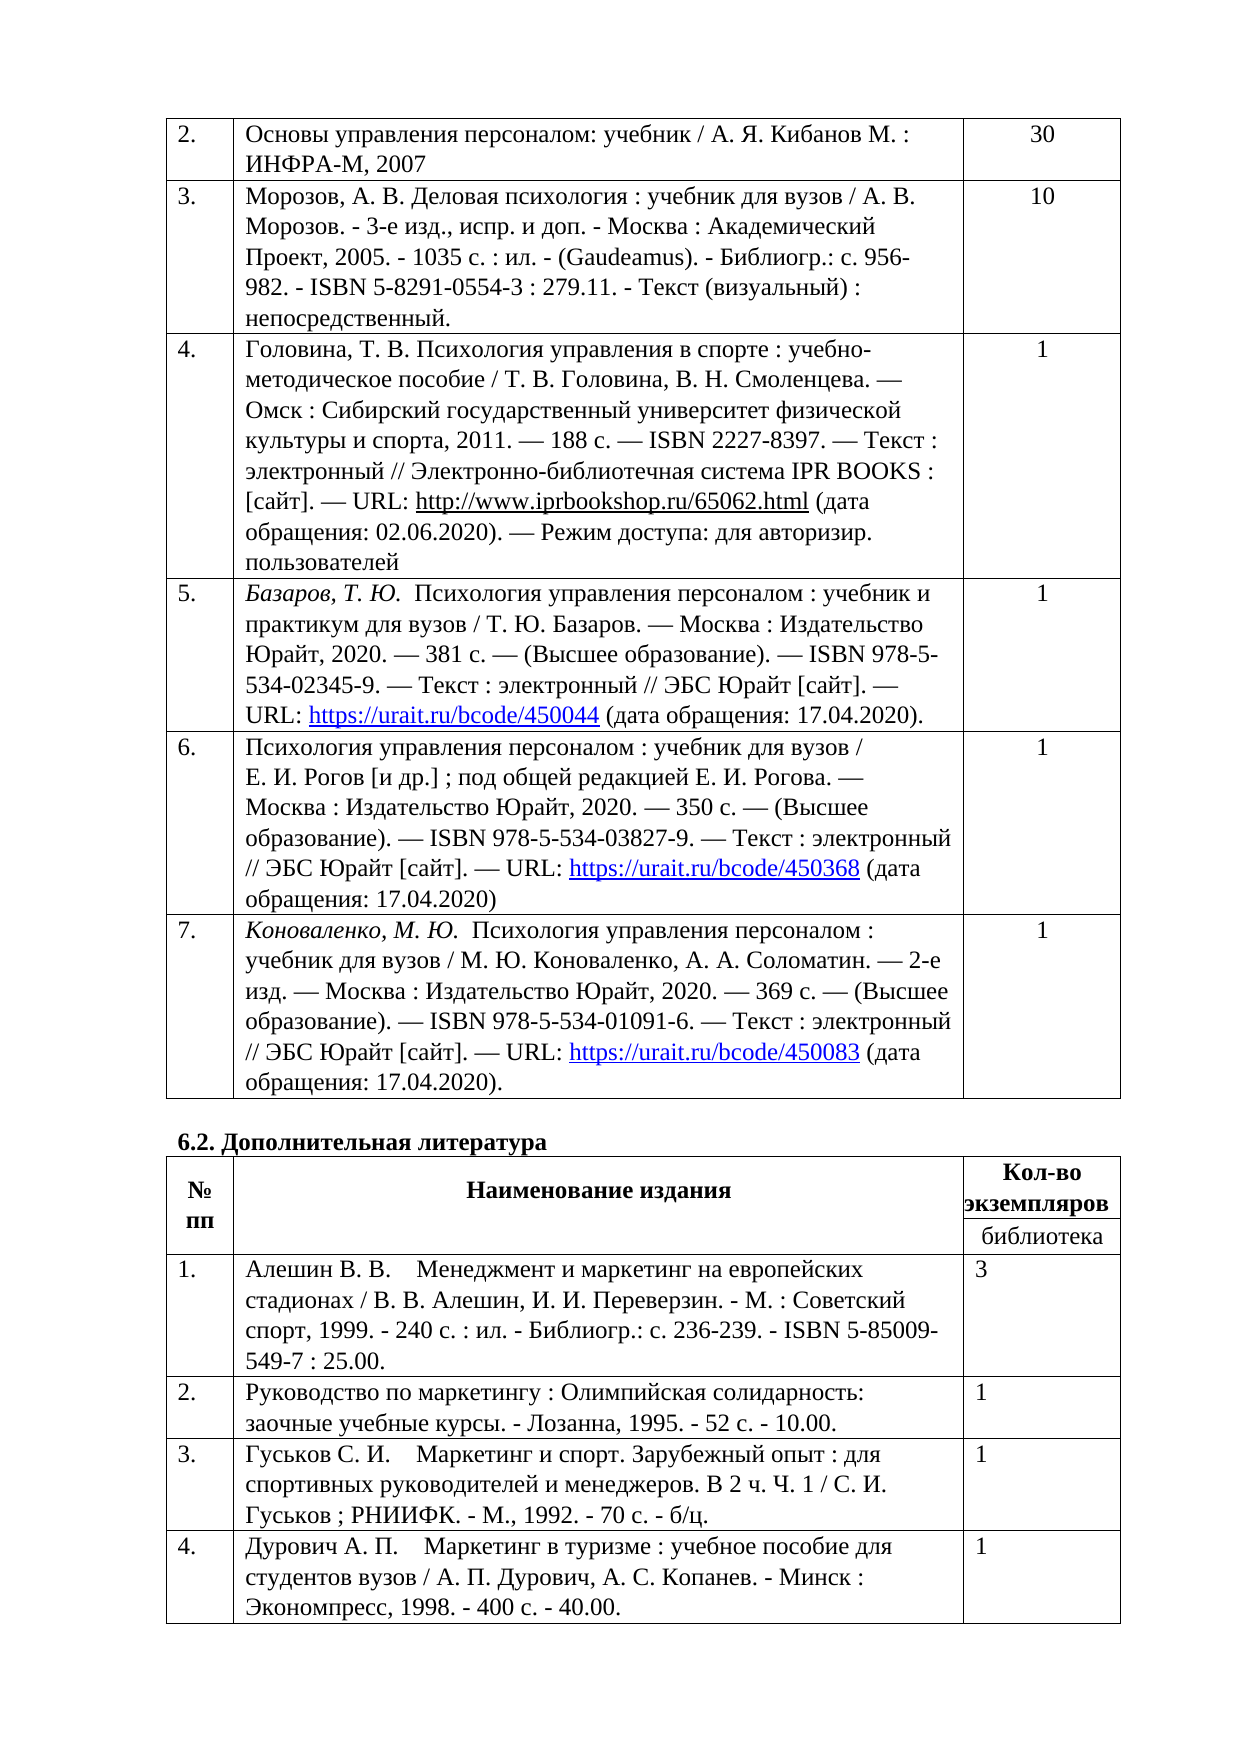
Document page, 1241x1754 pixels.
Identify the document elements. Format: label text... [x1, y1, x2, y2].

text 6.2. Дополнительная литература [177, 1127, 1152, 1156]
table_cell 1 [964, 1439, 1120, 1530]
table_cell 30 [964, 119, 1120, 180]
table_cell 10 [964, 181, 1120, 333]
table_cell [167, 1439, 233, 1530]
table_cell Гуськов С. И. Маркетинг и спорт. Зарубежный опыт : для спортивных руководителей и менеджеров. В 2 ч. Ч. 1 / С. И. Гуськов ; РНИИФК. - М., 1992. - 70 с. - б/ц. [234, 1439, 963, 1530]
table_cell 1 [964, 1531, 1120, 1623]
table_header № пп [167, 1157, 233, 1253]
table_cell библиотека [964, 1219, 1120, 1253]
table_cell 4. [167, 334, 233, 577]
table_cell Коноваленко, М. Ю. Психология управления персоналом : учебник для вузов / М. Ю. Коноваленко, А. А. Соломатин. — 2-е изд. — Москва : Издательство Юрайт, 2020. — 369 с. — (Высшее образование). — ISBN 978-5-534-01091-6. — Текст : электронный // ЭБС Юрайт [сайт]. — URL: https://urait.ru/bcode/450083 (дата обращения: 17.04.2020). [234, 915, 963, 1098]
table_cell [167, 1255, 233, 1376]
table_cell 1 [964, 334, 1120, 577]
table_cell Дурович А. П. Маркетинг в туризме : учебное пособие для студентов вузов / А. П. Дурович, А. С. Копанев. - Минск : Экономпресс, 1998. - 400 с. - 40.00. [234, 1531, 963, 1623]
table_cell [167, 181, 233, 333]
table_cell 1 [964, 915, 1120, 1098]
table_cell Алешин В. В. Менеджмент и маркетинг на европейских стадионах / В. В. Алешин, И. И. Переверзин. - М. : Советский спорт, 1999. - 240 с. : ил. - Библиогр.: с. 236-239. - ISBN 5-85009-549-7 : 25.00. [234, 1255, 963, 1376]
table_header Наименование издания [234, 1157, 963, 1253]
table_cell [167, 1531, 233, 1623]
table_cell Психология управления персоналом : учебник для вузов / Е. И. Рогов [и др.] ; под общей редакцией Е. И. Рогова. — Москва : Издательство Юрайт, 2020. — 350 с. — (Высшее образование). — ISBN 978-5-534-03827-9. — Текст : электронный // ЭБС Юрайт [сайт]. — URL: https://urait.ru/bcode/450368 (дата обращения: 17.04.2020) [234, 732, 963, 914]
table_cell 1 [964, 579, 1120, 731]
table_cell 6. [167, 732, 233, 914]
table_cell Головина, Т. В. Психология управления в спорте : учебно-методическое пособие / Т. В. Головина, В. Н. Смоленцева. — Омск : Сибирский государственный университет физической культуры и спорта, 2011. — 188 c. — ISBN 2227-8397. — Текст : электронный // Электронно-библиотечная система IPR BOOKS : [сайт]. — URL: http://www.iprbookshop.ru/65062.html (дата обращения: 02.06.2020). — Режим доступа: для авторизир. пользователей [234, 334, 963, 577]
table_cell Основы управления персоналом: учебник / А. Я. Кибанов М. : ИНФРА-М, 2007 [234, 119, 963, 180]
table_cell 1 [964, 1377, 1120, 1438]
table_header Кол-во экземпляров [964, 1157, 1120, 1218]
table_cell 5. [167, 579, 233, 731]
table_cell [167, 1377, 233, 1438]
table_cell 7. [167, 915, 233, 1098]
table_cell Руководство по маркетингу : Олимпийская солидарность: заочные учебные курсы. - Лозанна, 1995. - 52 с. - 10.00. [234, 1377, 963, 1438]
table_cell Базаров, Т. Ю. Психология управления персоналом : учебник и практикум для вузов / Т. Ю. Базаров. — Москва : Издательство Юрайт, 2020. — 381 с. — (Высшее образование). — ISBN 978-5-534-02345-9. — Текст : электронный // ЭБС Юрайт [сайт]. — URL: https://urait.ru/bcode/450044 (дата обращения: 17.04.2020). [234, 579, 963, 731]
table_cell [167, 119, 233, 180]
table_cell 3 [964, 1255, 1120, 1376]
table_cell Морозов, А. В. Деловая психология : учебник для вузов / А. В. Морозов. - 3-е изд., испр. и доп. - Москва : Академический Проект, 2005. - 1035 с. : ил. - (Gaudeamus). - Библиогр.: с. 956-982. - ISBN 5-8291-0554-3 : 279.11. - Текст (визуальный) : непосредственный. [234, 181, 963, 333]
table_cell 1 [964, 732, 1120, 914]
